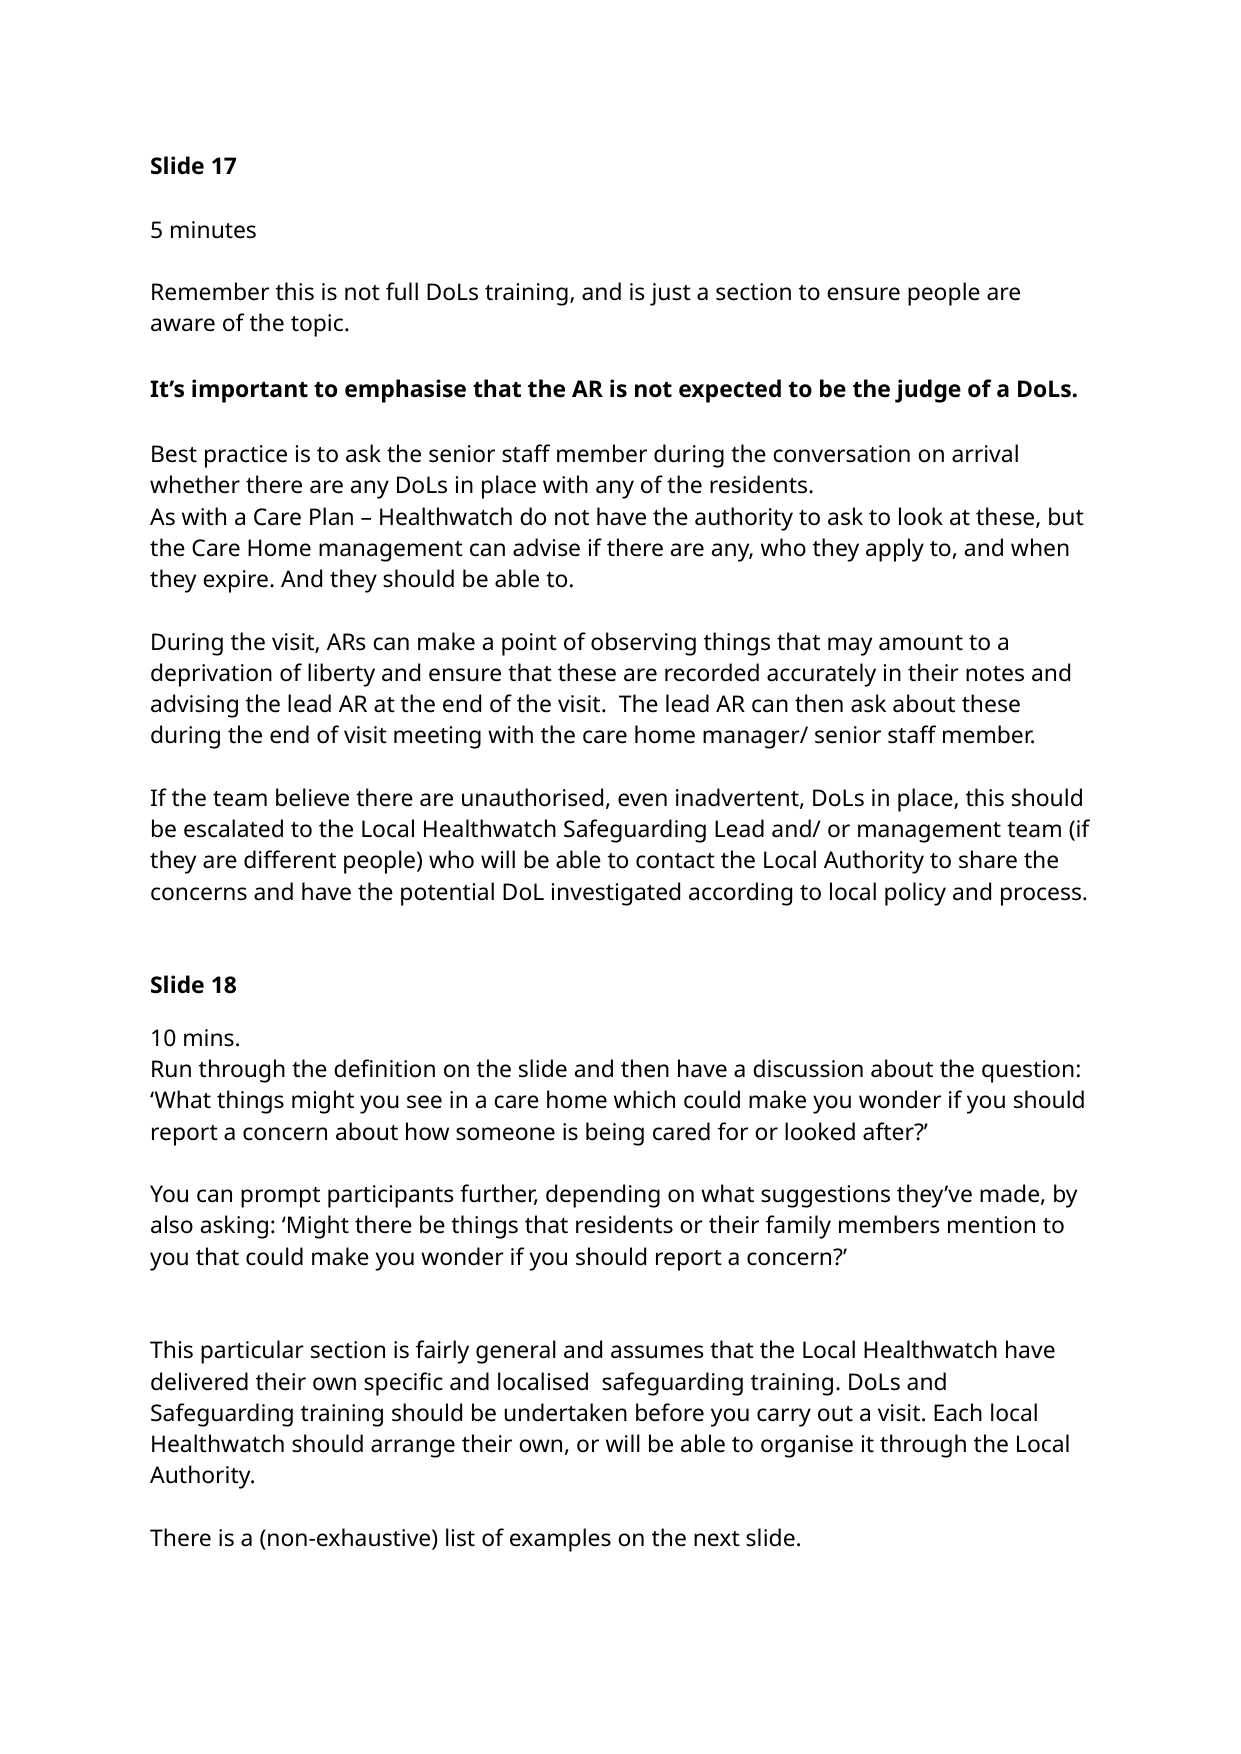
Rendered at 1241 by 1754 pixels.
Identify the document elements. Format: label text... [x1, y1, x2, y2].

text 5 minutes [150, 213, 1090, 245]
text Run through the definition on the slide and then have a discussion about the question: ‘What things might you see in a care home which could make you wonder if you should report a concern about how someone is being cared for or looked after?’ [150, 1053, 1090, 1147]
text Best practice is to ask the senior staff member during the conversation on arrival whether there are any DoLs in place with any of the residents. [150, 438, 1090, 500]
text You can prompt participants further, depending on what suggestions they’ve made, by also asking: ‘Might there be things that residents or their family members mention to you that could make you wonder if you should report a concern?’ [150, 1178, 1090, 1272]
text Slide 17 [150, 150, 1090, 181]
text There is a (non-exhaustive) list of examples on the next slide. [150, 1522, 1090, 1553]
text Remember this is not full DoLs training, and is just a section to ensure people are aware of the topic. [150, 276, 1090, 373]
text As with a Care Plan – Healthwatch do not have the authority to ask to look at these, but the Care Home management can advise if there are any, who they apply to, and when they expire. And they should be able to. [150, 500, 1090, 594]
text If the team believe there are unauthorised, even inadvertent, DoLs in place, this should be escalated to the Local Healthwatch Safeguarding Lead and/ or management team (if they are different people) who will be able to contact the Local Authority to share the concerns and have the potential DoL investigated according to local policy and process. [150, 782, 1090, 907]
text It’s important to emphasise that the AR is not expected to be the judge of a DoLs. [150, 373, 1090, 438]
text Slide 18 [150, 969, 1090, 1000]
text This particular section is fairly general and assumes that the Local Healthwatch have delivered their own specific and localised safeguarding training. DoLs and Safeguarding training should be undertaken before you carry out a visit. Each local Healthwatch should arrange their own, or will be able to organise it through the Local Authority. [150, 1334, 1090, 1491]
text During the visit, ARs can make a point of observing things that may amount to a deprivation of liberty and ensure that these are recorded accurately in their notes and advising the lead AR at the end of the visit. The lead AR can then ask about these during the end of visit meeting with the care home manager/ senior staff member. [150, 625, 1090, 750]
text 10 mins. [150, 1022, 1090, 1053]
